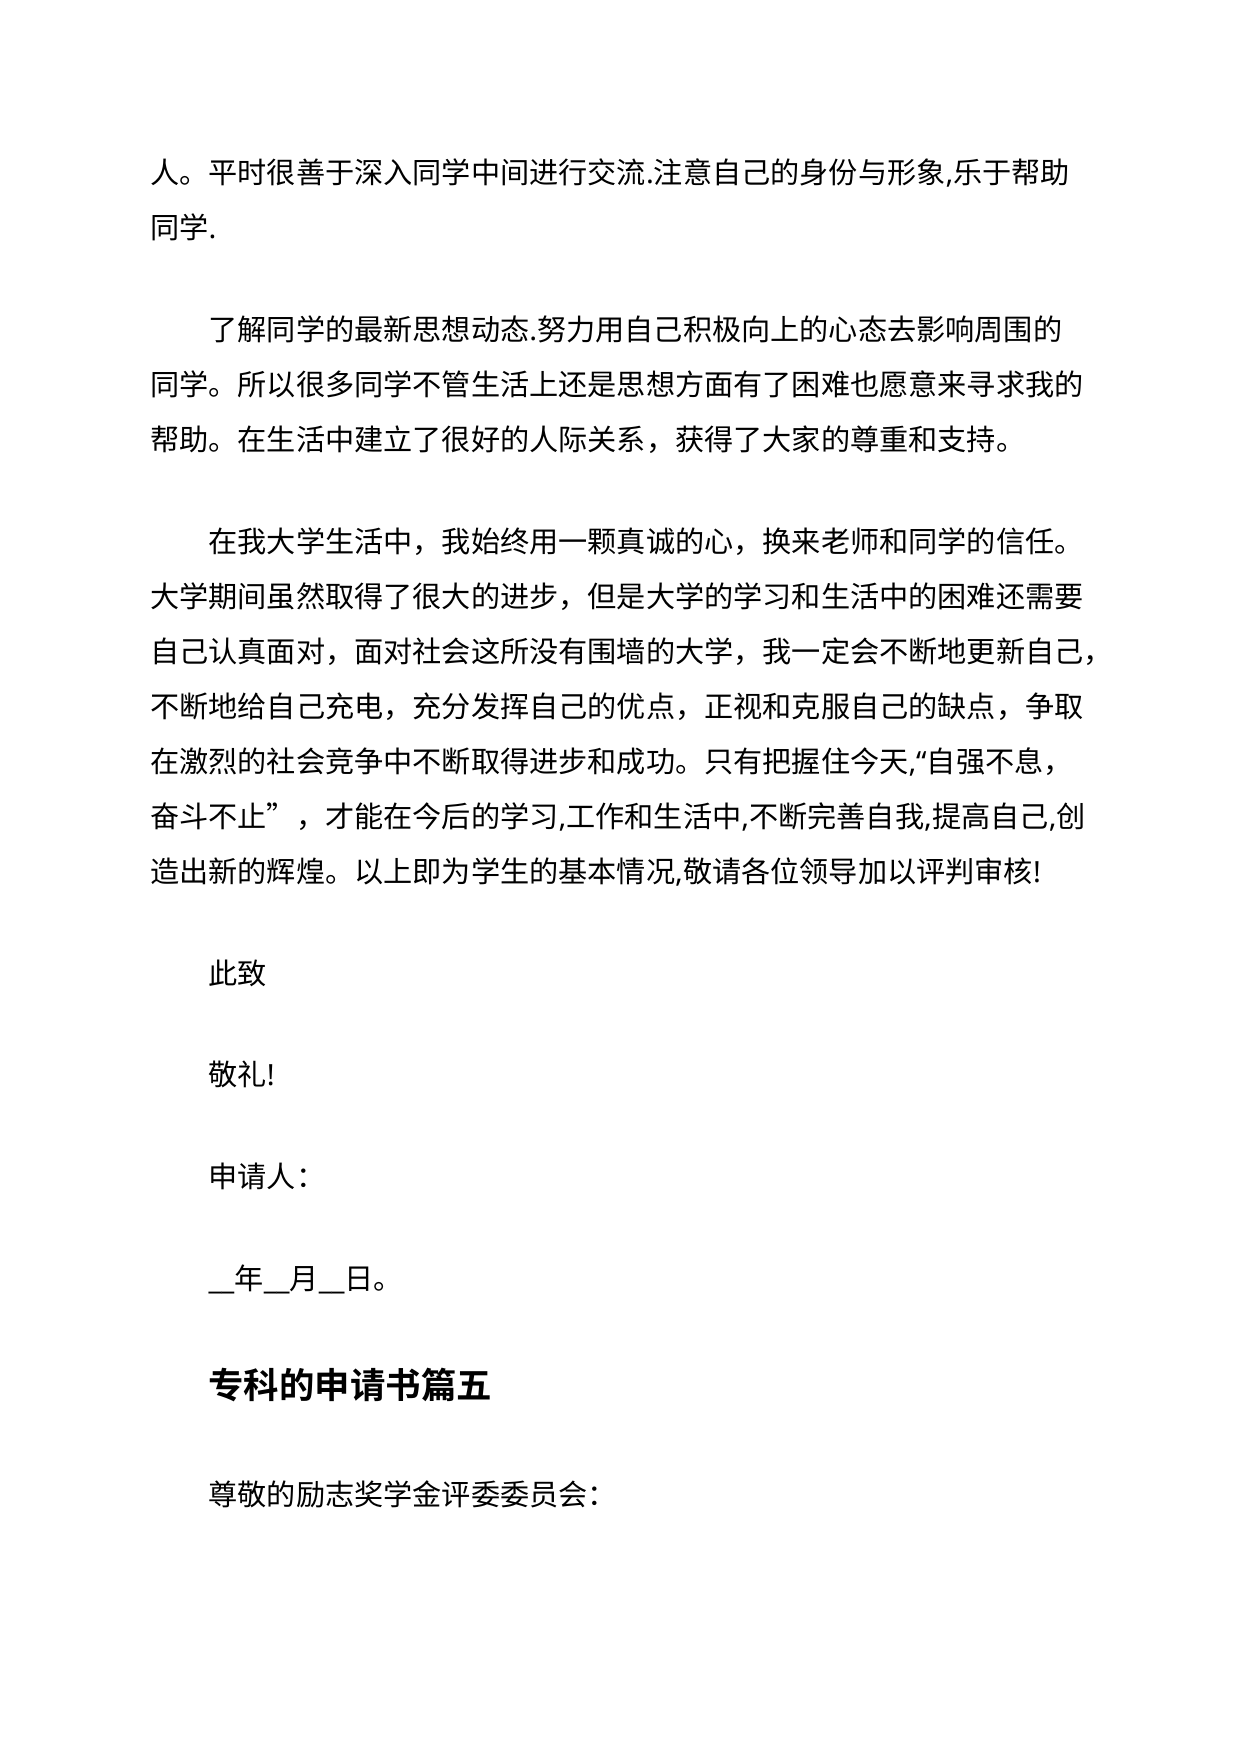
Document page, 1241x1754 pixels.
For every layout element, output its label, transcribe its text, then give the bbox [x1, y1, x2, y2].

text 了解同学的最新思想动态.努力用自己积极向上的心态去影响周围的同学。所以很多同学不管生活上还是思想方面有了困难也愿意来寻求我的帮助。在生活中建立了很好的人际关系，获得了大家的尊重和支持。 [150, 307, 1090, 459]
text 专科的申请书篇五 [150, 1358, 1090, 1409]
text 申请人： [150, 1154, 1090, 1196]
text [150, 150, 1090, 247]
text 在我大学生活中，我始终用一颗真诚的心，换来老师和同学的信任。大学期间虽然取得了很大的进步，但是大学的学习和生活中的困难还需要自己认真面对，面对社会这所没有围墙的大学，我一定会不断地更新自己，不断地给自己充电，充分发挥自己的优点，正视和克服自己的缺点，争取在激烈的社会竞争中不断取得进步和成功。只有把握住今天,“自强不息，奋斗不止”，才能在今后的学习,工作和生活中,不断完善自我,提高自己,创造出新的辉煌。以上即为学生的基本情况,敬请各位领导加以评判审核! [150, 519, 1090, 891]
text __年__月__日。 [150, 1256, 1090, 1298]
text 此致 [150, 950, 1090, 992]
text 敬礼! [150, 1052, 1090, 1094]
text 尊敬的励志奖学金评委委员会： [150, 1471, 1090, 1513]
